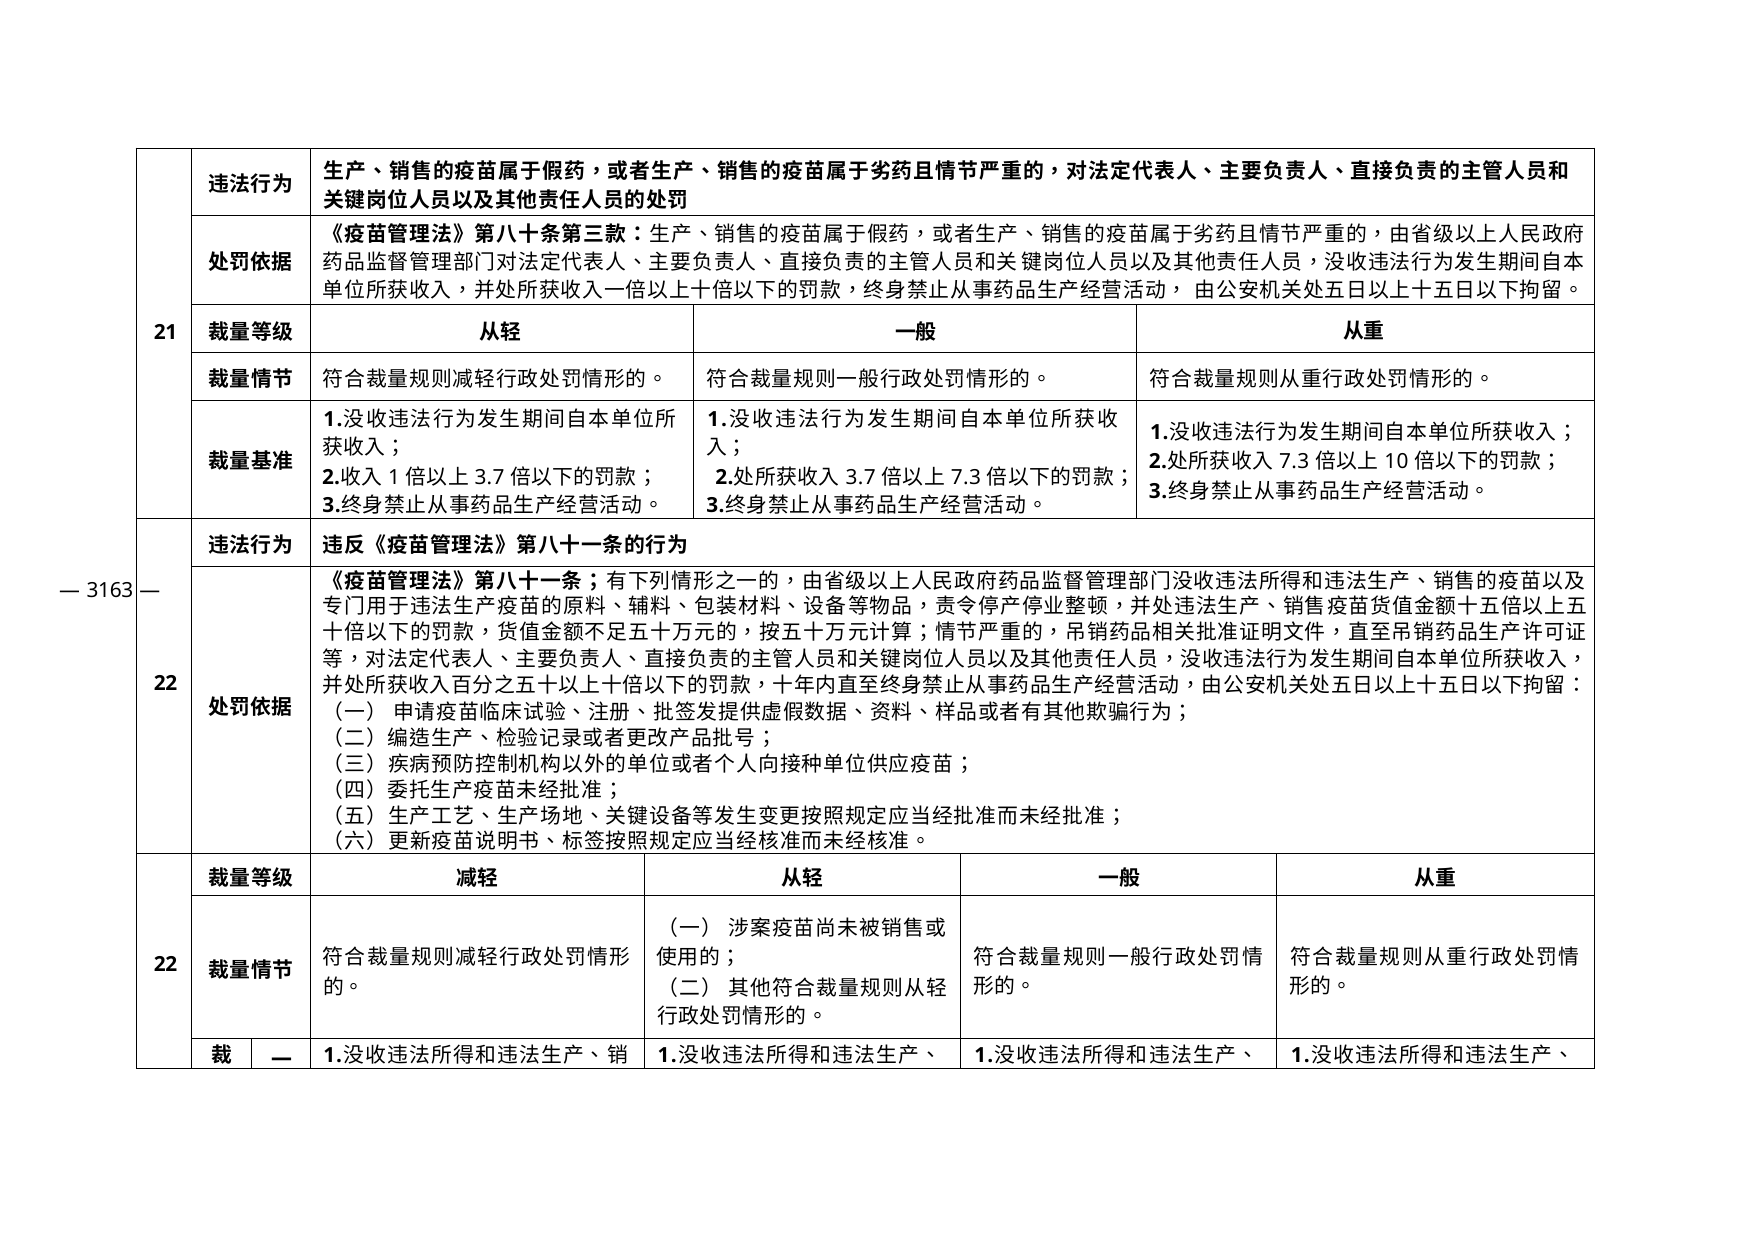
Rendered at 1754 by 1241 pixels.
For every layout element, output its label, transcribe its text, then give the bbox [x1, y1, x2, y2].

table_cell 符合裁量规则一般行政处罚情形的。 [694, 353, 1136, 400]
table_header 生产、销售的疫苗属于假药，或者生产、销售的疫苗属于劣药且情节严重的，对法定代表人、主要负责人、直接负责的主管人员和 关键岗位人员以及其他责任人员的处罚 [311, 149, 1594, 215]
table_cell 违法行为 [192, 519, 310, 566]
table_cell 从重 [1137, 305, 1594, 352]
table_cell 22 [137, 519, 191, 853]
table_cell 符合裁量规则从重行政处罚情形的。 [1137, 353, 1594, 400]
table_cell 裁量基准 [192, 401, 310, 517]
table_cell （一） 涉案疫苗尚未被销售或 使用的； （二） 其他符合裁量规则从轻 行政处罚情形的。 [645, 896, 960, 1038]
table_cell 符合裁量规则从重行政处罚情 形的。 [1277, 896, 1594, 1038]
table_cell 1.没收违法行为发生期间自本单位所 获收入； 2.收入 1 倍以上 3.7 倍以下的罚款； 3.终身禁止从事药品生产经营活动。 [311, 401, 693, 517]
table_cell 符合裁量规则减轻行政处罚情形的。 [311, 353, 693, 400]
table_cell 1.没收违法行为发生期间自本单位所获收入； 2.处所获收入 7.3 倍以上 10 倍以下的罚款； 3.终身禁止从事药品生产经营活动。 [1137, 401, 1594, 517]
table_cell 处罚依据 [192, 567, 310, 853]
table_cell 裁 [192, 1039, 251, 1068]
table_cell 《疫苗管理法》第八十一条；有下列情形之一的，由省级以上人民政府药品监督管理部门没收违法所得和违法生产、销售的疫苗以及 专门用于违法生产疫苗的原料、辅料、包装材料、设备等物品，责令停产停业整顿，并处违法生产、销售疫苗货值金额十五倍以上五 十倍以下的罚款，货值金额不足五十万元的，按五十万元计算；情节严重的，吊销药品相关批准证明文件，直至吊销药品生产许可证 等，对法定代表人、主要负责人、直接负责的主管人员和关键岗位人员以及其他责任人员，没收违法行为发生期间自本单位所获收入， 并处所获收入百分之五十以上十倍以下的罚款，十年内直至终身禁止从事药品生产经营活动，由公安机关处五日以上十五日以下拘留： （一） 申请疫苗临床试验、注册、批签发提供虚假数据、资料、样品或者有其他欺骗行为； （二）编造生产、检验记录或者更改产品批号； （三）疾病预防控制机构以外的单位或者个人向接种单位供应疫苗； （四）委托生产疫苗未经批准； （五）生产工艺、生产场地、关键设备等发生变更按照规定应当经批准而未经批准； （六）更新疫苗说明书、标签按照规定应当经核准而未经核准。 [311, 567, 1594, 853]
table_cell 裁量情节 [192, 896, 310, 1038]
table_cell 从重 [1277, 854, 1594, 895]
table_cell 《疫苗管理法》第八十条第三款：生产、销售的疫苗属于假药，或者生产、销售的疫苗属于劣药且情节严重的，由省级以上人民政府 药品监督管理部门对法定代表人、主要负责人、直接负责的主管人员和关键岗位人员以及其他责任人员，没收违法行为发生期间自本 单位所获收入，并处所获收入一倍以上十倍以下的罚款，终身禁止从事药品生产经营活动， 由公安机关处五日以上十五日以下拘留。 [311, 216, 1594, 304]
table_cell 一般 [694, 305, 1136, 352]
table_cell 违反《疫苗管理法》第八十一条的行为 [311, 519, 1594, 566]
table_cell 减轻 [311, 854, 644, 895]
table_cell 符合裁量规则一般行政处罚情 形的。 [961, 896, 1276, 1038]
table_cell 1.没收违法所得和违法生产、销 [311, 1039, 644, 1068]
table_header 违法行为 [192, 149, 310, 215]
table_cell 22 [137, 854, 191, 1068]
table_cell 裁量等级 [192, 305, 310, 352]
table_cell 从轻 [645, 854, 960, 895]
table_cell 处罚依据 [192, 216, 310, 304]
table_cell 1.没收违法所得和违法生产、 [645, 1039, 960, 1068]
table_cell 符合裁量规则减轻行政处罚情形 的。 [311, 896, 644, 1038]
table_cell 裁量情节 [192, 353, 310, 400]
table_cell 1.没收违法所得和违法生产、 [961, 1039, 1276, 1068]
table_cell 1.没收违法行为发生期间自本单位所获收 入； 2.处所获收入 3.7 倍以上 7.3 倍以下的罚款； 3.终身禁止从事药品生产经营活动。 [694, 401, 1136, 517]
table_cell 从轻 [311, 305, 693, 352]
table_cell 裁量等级 [192, 854, 310, 895]
table_header 21 [137, 149, 191, 517]
table_cell 一 [252, 1039, 310, 1068]
table_cell 1.没收违法所得和违法生产、 [1277, 1039, 1594, 1068]
table_cell 一般 [961, 854, 1276, 895]
